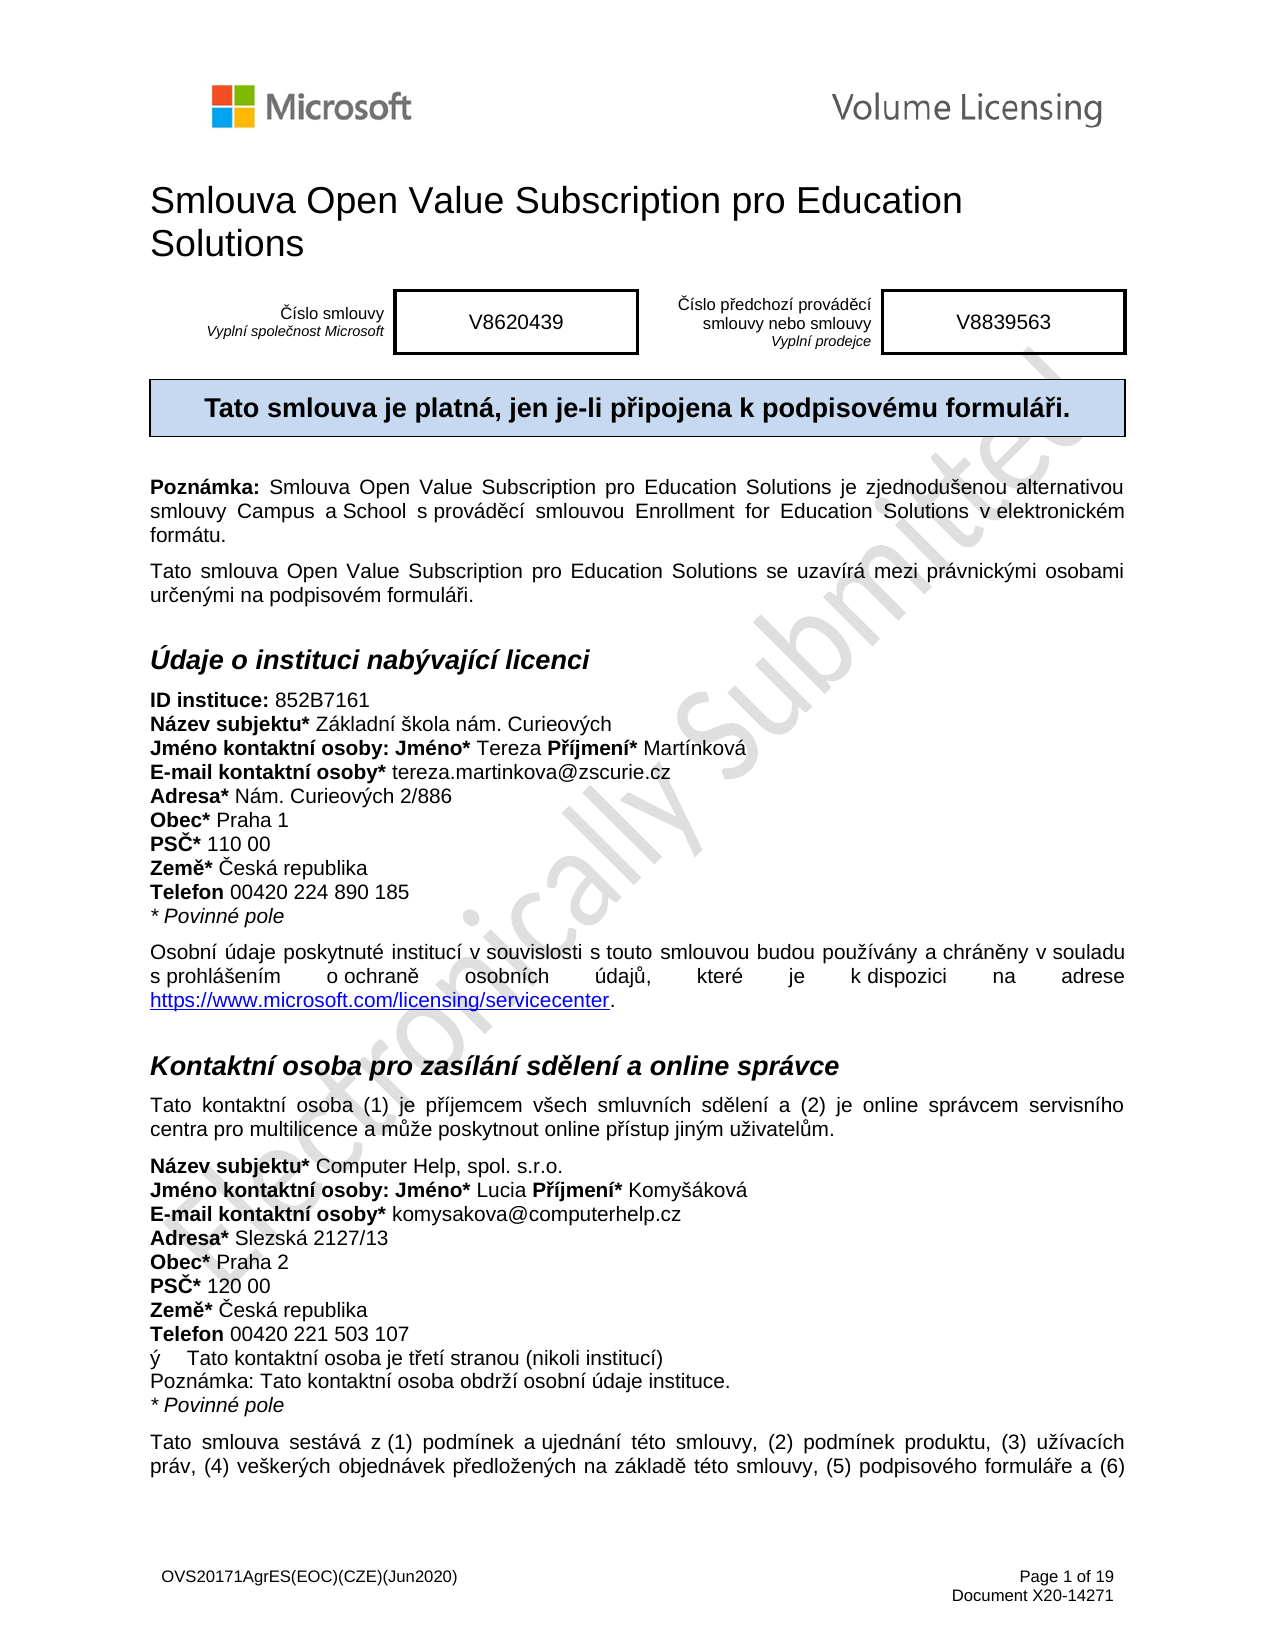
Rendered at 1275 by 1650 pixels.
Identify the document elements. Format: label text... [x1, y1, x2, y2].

text Název subjektu* [150, 712, 1125, 736]
text * Povinné pole [150, 904, 1125, 928]
text ID instituce: [150, 688, 1125, 712]
table_header Tato smlouva je platná, jen je-li připojena k podpisovému formuláři. [151, 380, 1124, 436]
text Údaje o instituci nabývající licenci [150, 644, 1125, 676]
text Poznámka: Smlouva Open Value Subscription pro Education Solutions je zjednodušenou alternativou smlouvy Campus a School s prováděcí smlouvou Enrollment for Education Solutions v elektronickém formátu. [150, 474, 1125, 546]
text Země* [150, 1297, 1125, 1321]
table_header [884, 292, 1123, 352]
text Jméno kontaktní osoby: Jméno* Příjmení* [150, 1178, 1125, 1202]
text Obec* [150, 1249, 1125, 1273]
text E-mail kontaktní osoby* [150, 760, 1125, 784]
text Adresa* [150, 1226, 1125, 1249]
text Telefon [150, 1321, 1125, 1345]
text Tato smlouva Open Value Subscription pro Education Solutions se uzavírá mezi právnickými osobami určenými na podpisovém formuláři. [150, 559, 1125, 607]
table_header Číslo předchozí prováděcí smlouvy nebo smlouvy Vyplní prodejce [639, 289, 881, 352]
table_header Číslo smlouvy Vyplní společnost Microsoft [150, 289, 393, 352]
text Tato kontaktní osoba je třetí stranou (nikoli institucí) [150, 1345, 1125, 1369]
text Kontaktní osoba pro zasílání sdělení a online správce [150, 1049, 1125, 1081]
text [150, 1430, 1125, 1478]
text Telefon [150, 880, 1125, 904]
text E-mail kontaktní osoby* [150, 1202, 1125, 1226]
text Tato kontaktní osoba (1) je příjemcem všech smluvních sdělení a (2) je online správcem servisního centra pro multilicence a může poskytnout online přístup jiným uživatelům. [150, 1093, 1125, 1141]
text Osobní údaje poskytnuté institucí v souvislosti s touto smlouvou budou používány a chráněny v souladu s prohlášením o ochraně osobních údajů, které je k dispozici na adrese https://www.microsoft.com/licensing/servicecenter. [150, 940, 1125, 1012]
text PSČ* [150, 832, 1125, 856]
picture [184, 60, 1125, 153]
text Název subjektu* [150, 1154, 1125, 1178]
text Poznámka: Tato kontaktní osoba obdrží osobní údaje instituce. [150, 1369, 1125, 1393]
text Země* [150, 856, 1125, 880]
table_header [397, 292, 636, 352]
text Jméno kontaktní osoby: Jméno* Příjmení* [150, 736, 1125, 760]
text Adresa* [150, 784, 1125, 808]
text * Povinné pole [150, 1393, 1125, 1417]
text Obec* [150, 808, 1125, 832]
text PSČ* [150, 1273, 1125, 1297]
text Smlouva Open Value Subscription pro Education Solutions [150, 178, 1125, 264]
